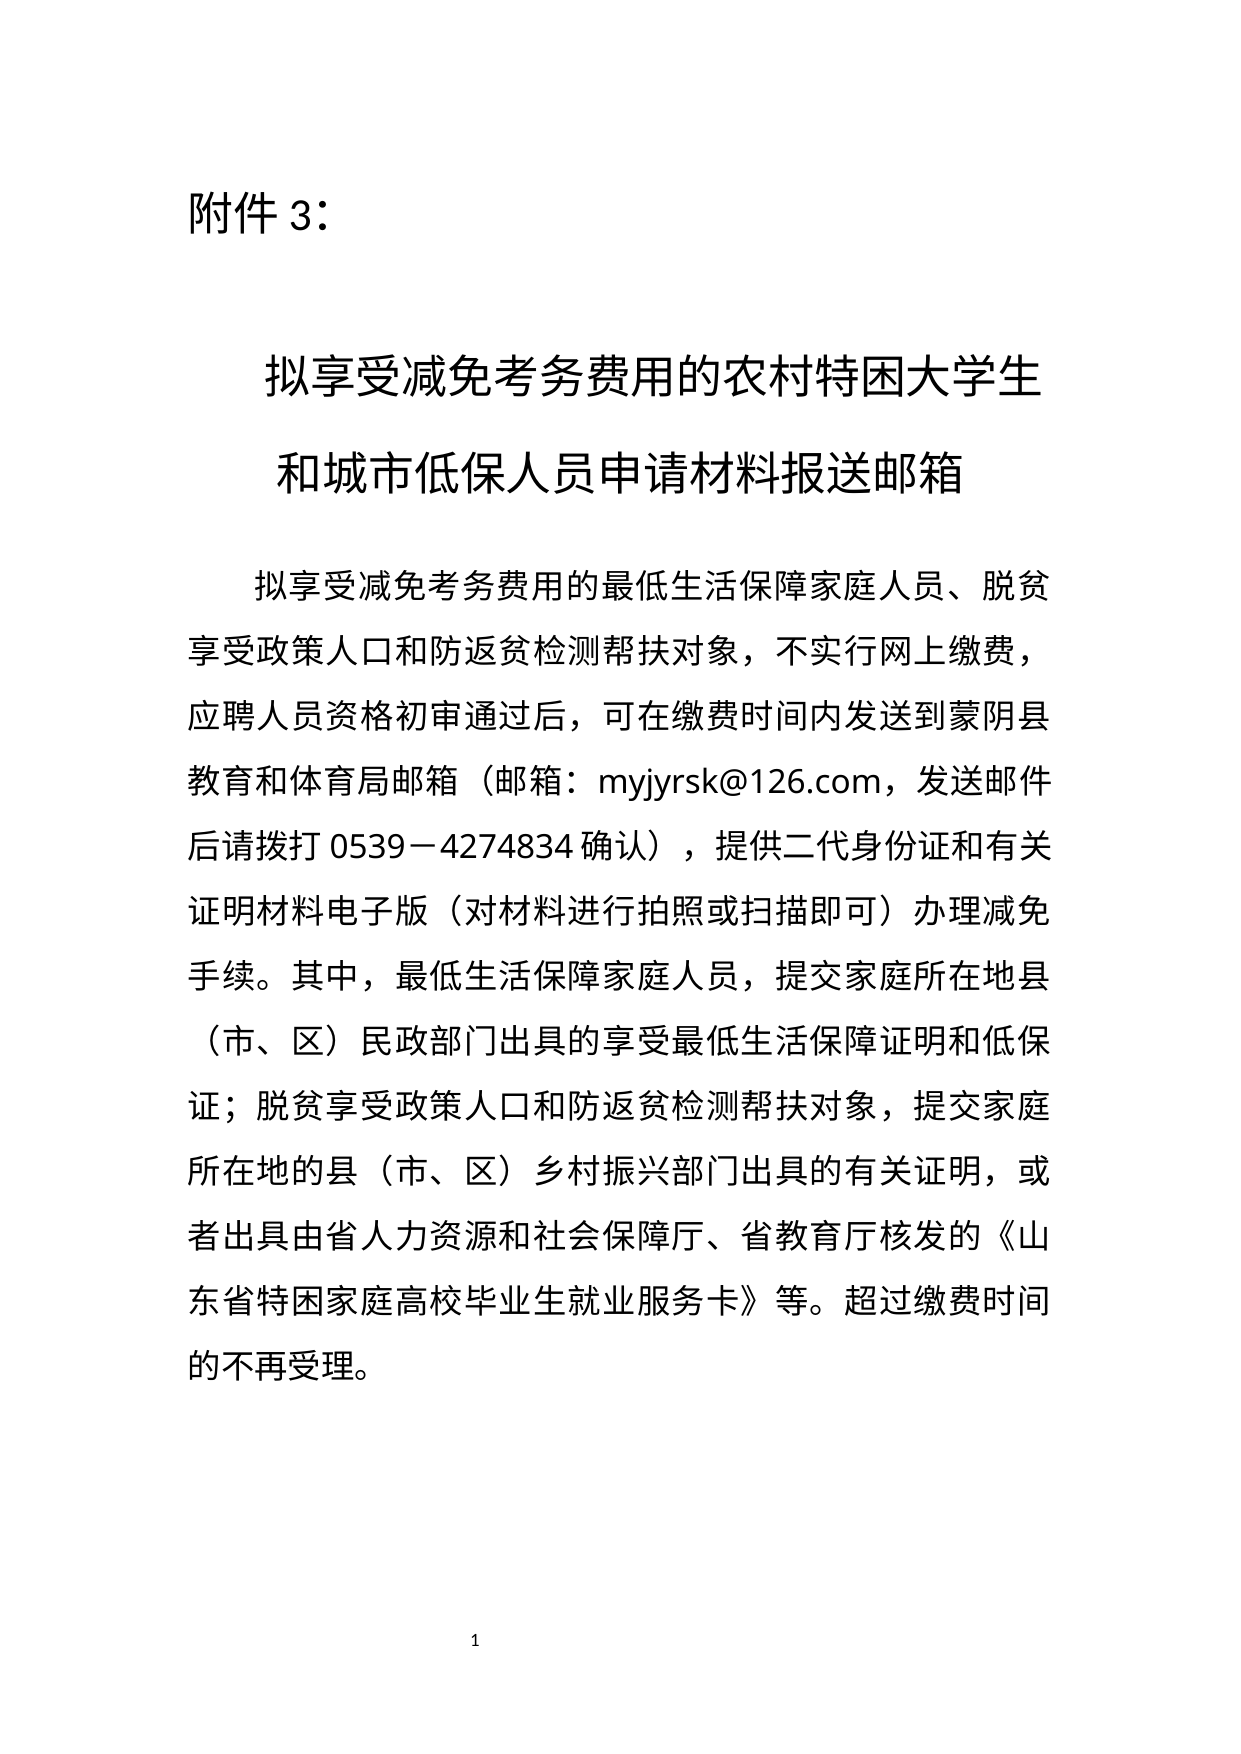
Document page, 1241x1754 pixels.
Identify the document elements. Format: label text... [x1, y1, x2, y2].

text 拟享受减免考务费用的最低生活保障家庭人员、脱贫享受政策人口和防返贫检测帮扶对象，不实行网上缴费，应聘人员资格初审通过后，可在缴费时间内发送到蒙阴县教育和体育局邮箱（邮箱：myjyrsk@126.com，发送邮件后请拨打0539－4274834确认），提供二代身份证和有关证明材料电子版（对材料进行拍照或扫描即可）办理减免手续。其中，最低生活保障家庭人员，提交家庭所在地县（市、区）民政部门出具的享受最低生活保障证明和低保证；脱贫享受政策人口和防返贫检测帮扶对象，提交家庭所在地的县（市、区）乡村振兴部门出具的有关证明，或者出具由省人力资源和社会保障厅、省教育厅核发的《山东省特困家庭高校毕业生就业服务卡》等。超过缴费时间的不再受理。 [187, 552, 1053, 1397]
text 附件3： [187, 162, 1053, 259]
text 拟享受减免考务费用的农村特困大学生和城市低保人员申请材料报送邮箱 [187, 324, 1053, 552]
